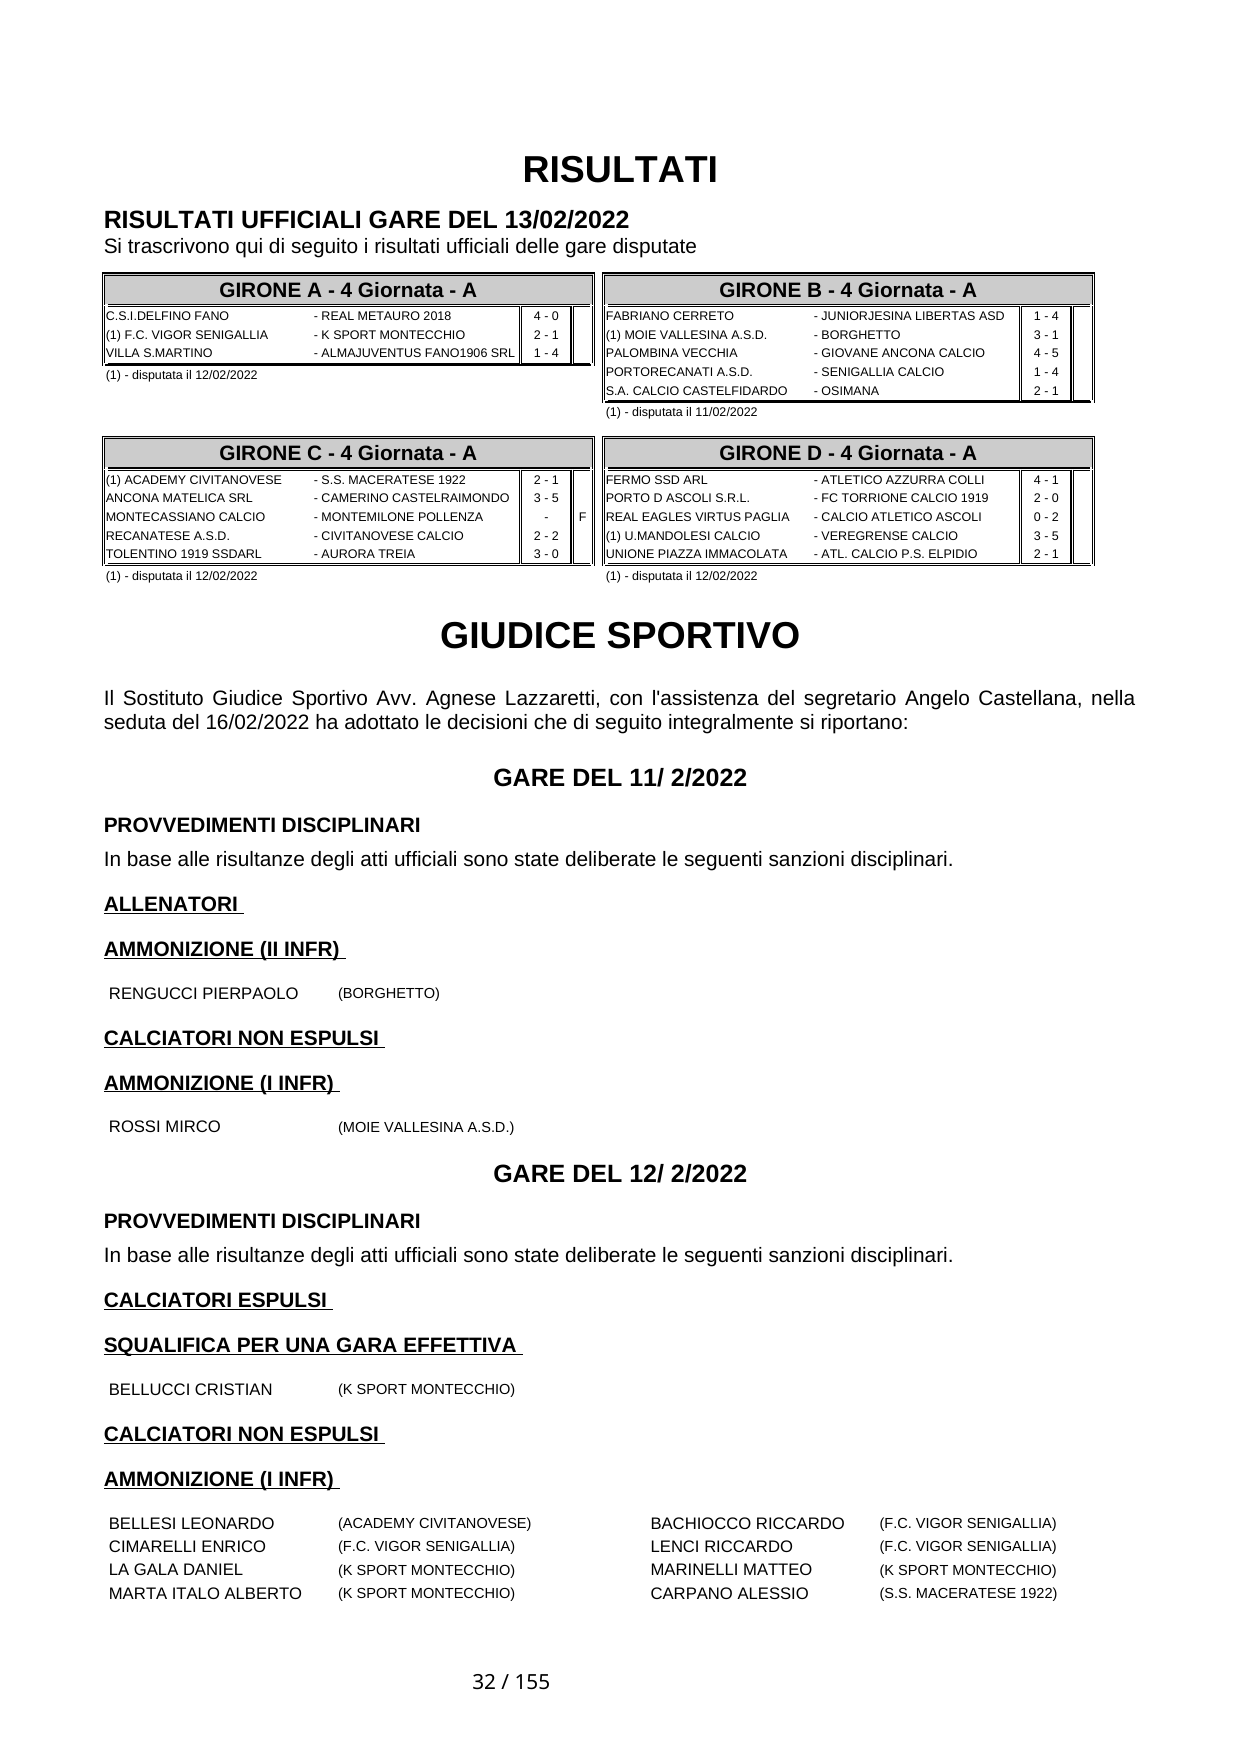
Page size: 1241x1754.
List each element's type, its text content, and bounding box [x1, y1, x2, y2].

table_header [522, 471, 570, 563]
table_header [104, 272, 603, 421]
text AMMONIZIONE (I INFR) [103, 1070, 1137, 1094]
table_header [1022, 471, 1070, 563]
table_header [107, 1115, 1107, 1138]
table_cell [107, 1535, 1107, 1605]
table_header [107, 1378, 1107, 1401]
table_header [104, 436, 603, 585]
text CALCIATORI NON ESPULSI [103, 1026, 1137, 1049]
text In base alle risultanze degli atti ufficiali sono state deliberate le seguenti sanzioni disciplinari. [103, 847, 1137, 871]
text Si trascrivono qui di seguito i risultati ufficiali delle gare disputate [103, 234, 1137, 258]
text SQUALIFICA PER UNA GARA EFFETTIVA [103, 1333, 1137, 1357]
text CALCIATORI ESPULSI [103, 1288, 1137, 1312]
text GARE DEL 11/ 2/2022 [103, 763, 1137, 792]
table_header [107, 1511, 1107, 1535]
text PROVVEDIMENTI DISCIPLINARI [103, 813, 1137, 837]
text CALCIATORI NON ESPULSI [103, 1422, 1137, 1446]
text GARE DEL 12/ 2/2022 [103, 1159, 1137, 1188]
text RISULTATI UFFICIALI GARE DEL 13/02/2022 [103, 205, 1137, 234]
text AMMONIZIONE (II INFR) [103, 937, 1137, 961]
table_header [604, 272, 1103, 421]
text ALLENATORI [103, 892, 1137, 916]
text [103, 1243, 1137, 1267]
text RISULTATI [103, 148, 1137, 191]
text PROVVEDIMENTI DISCIPLINARI [103, 1209, 1137, 1233]
text Il Sostituto Giudice Sportivo Avv. Agnese Lazzaretti, con l'assistenza del segretario Angelo Castellana, nella seduta del 16/02/2022 ha adottato le decisioni che di seguito integralmente si riportano: [103, 686, 1137, 734]
text AMMONIZIONE (I INFR) [103, 1467, 1137, 1491]
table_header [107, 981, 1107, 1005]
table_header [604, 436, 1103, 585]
text GIUDICE SPORTIVO [103, 614, 1137, 657]
